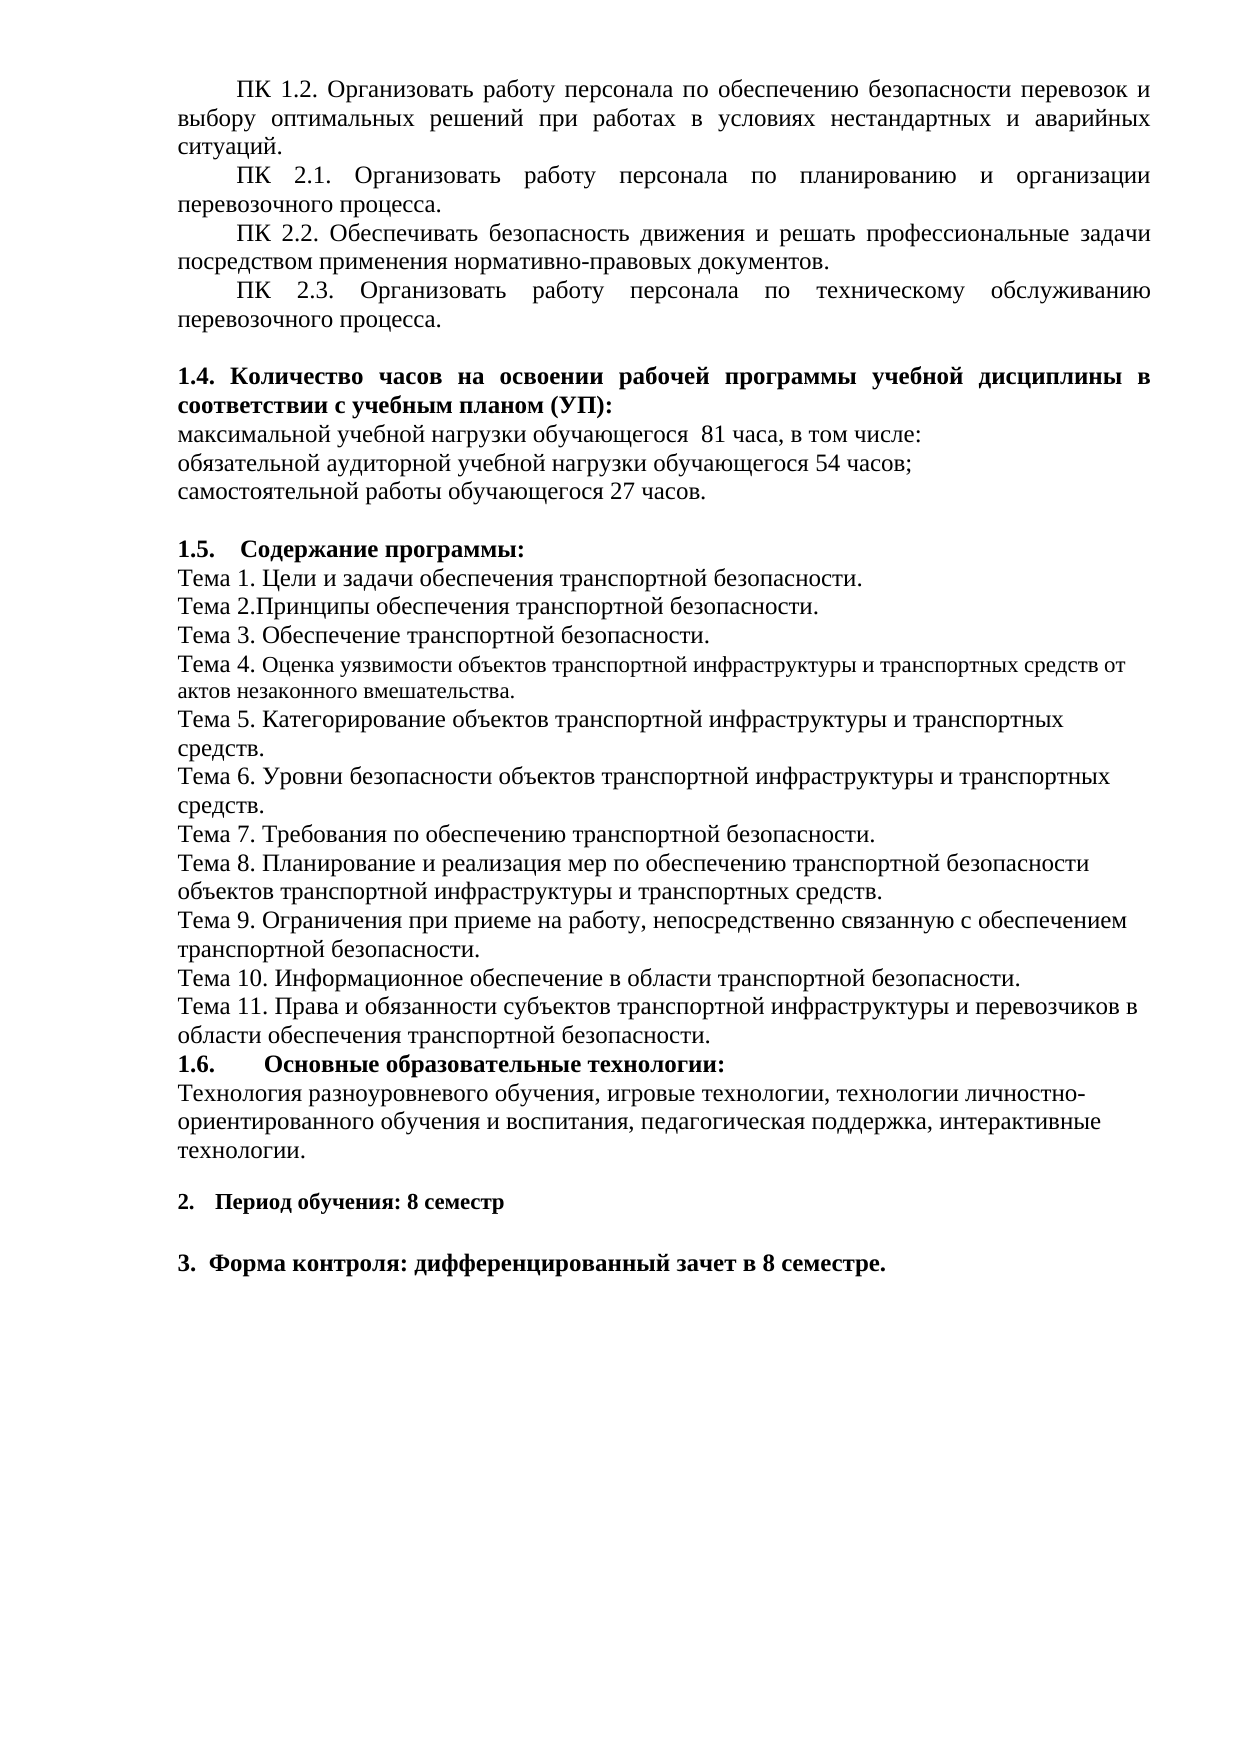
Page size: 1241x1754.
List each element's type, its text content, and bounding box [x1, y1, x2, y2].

text максимальной учебной нагрузки обучающегося 81 часа, в том числе: [177, 419, 1152, 448]
text 3. Форма контроля: дифференцированный зачет в 8 семестре. [177, 1255, 448, 1276]
text Тема 5. Категорирование объектов транспортной инфраструктуры и транспортных средств. [177, 704, 1152, 761]
text Технология разноуровневого обучения, игровые технологии, технологии личностно-ориентированного обучения и воспитания, педагогическая поддержка, интерактивные технологии. [177, 1078, 1152, 1164]
text Тема 4. Оценка уязвимости объектов транспортной инфраструктуры и транспортных средств от актов незаконного вмешательства. [177, 649, 1152, 704]
text самостоятельной работы обучающегося 27 часов. [177, 476, 1152, 505]
text Тема 1. Цели и задачи обеспечения транспортной безопасности. [177, 563, 1152, 591]
text Тема 9. Ограничения при приеме на работу, непосредственно связанную с обеспечением транспортной безопасности. [177, 905, 1152, 963]
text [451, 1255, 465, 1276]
text ПК 2.2. Обеспечивать безопасность движения и решать профессиональные задачи посредством применения нормативно-правовых документов. [177, 218, 1152, 275]
list Основные образовательные технологии: [177, 1049, 1152, 1078]
text Тема 8. Планирование и реализация мер по обеспечению транспортной безопасности объектов транспортной инфраструктуры и транспортных средств. [177, 848, 1152, 905]
text Тема 10. Информационное обеспечение в области транспортной безопасности. [177, 963, 1152, 991]
text ПК 2.3. Организовать работу персонала по техническому обслуживанию перевозочного процесса. [177, 275, 1152, 333]
text ПК 2.1. Организовать работу персонала по планированию и организации перевозочного процесса. [177, 160, 1152, 218]
text Тема 6. Уровни безопасности объектов транспортной инфраструктуры и транспортных средств. [177, 761, 1152, 819]
text Тема 3. Обеспечение транспортной безопасности. [177, 620, 1152, 649]
text ПК 1.2. Организовать работу персонала по обеспечению безопасности перевозок и выбору оптимальных решений при работах в условиях нестандартных и аварийных ситуаций. [177, 74, 1152, 160]
list Период обучения: 8 семестр [177, 1193, 1152, 1213]
text 1.4. Количество часов на освоении рабочей программы учебной дисциплины в соответствии с учебным планом (УП): [177, 361, 1152, 419]
text Тема 11. Права и обязанности субъектов транспортной инфраструктуры и перевозчиков в области обеспечения транспортной безопасности. [177, 991, 1152, 1049]
text обязательной аудиторной учебной нагрузки обучающегося 54 часов; [177, 448, 1152, 476]
text Тема 2.Принципы обеспечения транспортной безопасности. [177, 591, 1152, 620]
text 1.5. Содержание программы: [177, 534, 1152, 563]
text 3. Форма контроля: дифференцированный зачет в 8 семестре. [468, 1255, 1152, 1276]
text Тема 7. Требования по обеспечению транспортной безопасности. [177, 819, 1152, 848]
